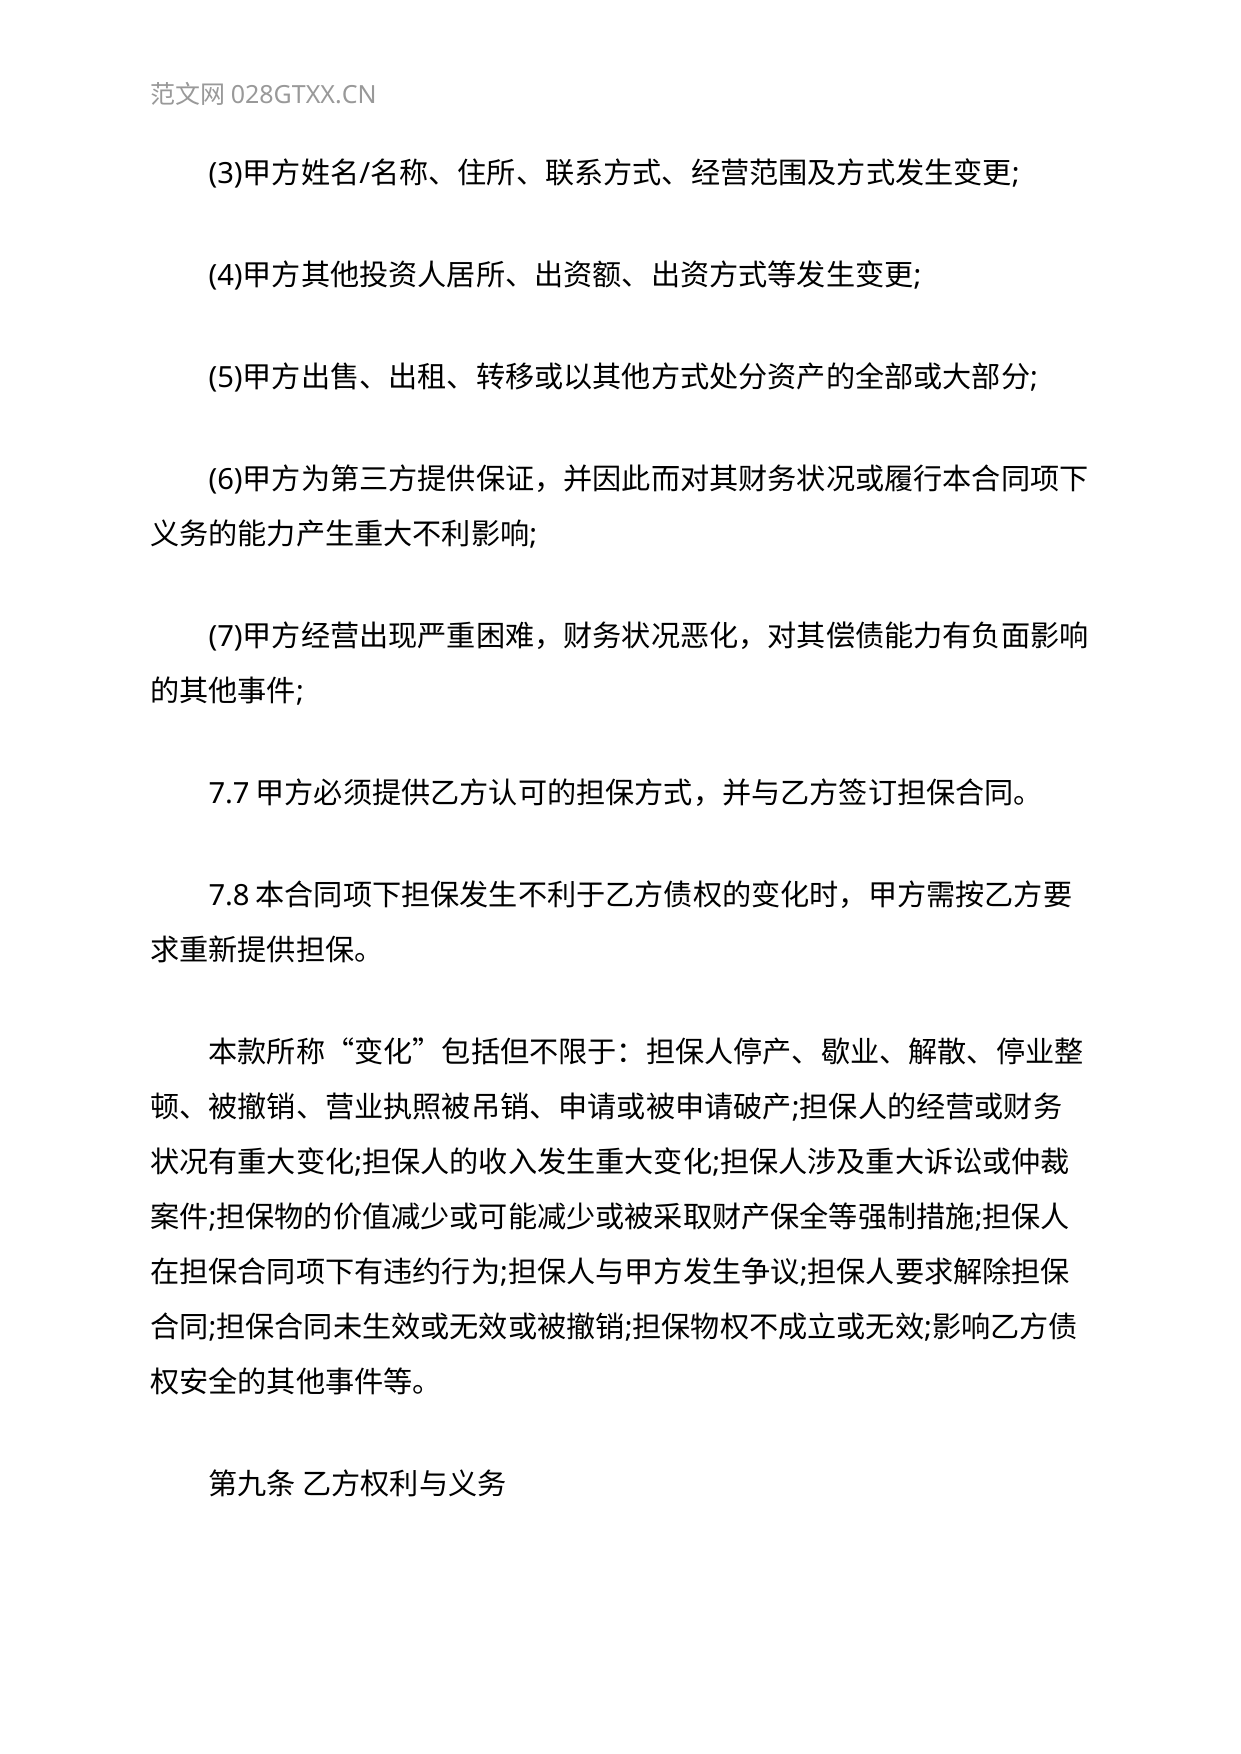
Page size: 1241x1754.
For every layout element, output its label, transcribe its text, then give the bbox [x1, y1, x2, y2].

text (6)甲方为第三方提供保证，并因此而对其财务状况或履行本合同项下义务的能力产生重大不利影响; [150, 456, 1090, 553]
text 本款所称“变化”包括但不限于：担保人停产、歇业、解散、停业整顿、被撤销、营业执照被吊销、申请或被申请破产;担保人的经营或财务状况有重大变化;担保人的收入发生重大变化;担保人涉及重大诉讼或仲裁案件;担保物的价值减少或可能减少或被采取财产保全等强制措施;担保人在担保合同项下有违约行为;担保人与甲方发生争议;担保人要求解除担保合同;担保合同未生效或无效或被撤销;担保物权不成立或无效;影响乙方债权安全的其他事件等。 [150, 1029, 1090, 1401]
text 第九条 乙方权利与义务 [150, 1460, 1090, 1503]
text (4)甲方其他投资人居所、出资额、出资方式等发生变更; [150, 252, 1090, 294]
text (7)甲方经营出现严重困难，财务状况恶化，对其偿债能力有负面影响的其他事件; [150, 613, 1090, 710]
text 7.7甲方必须提供乙方认可的担保方式，并与乙方签订担保合同。 [150, 770, 1090, 812]
text 7.8本合同项下担保发生不利于乙方债权的变化时，甲方需按乙方要求重新提供担保。 [150, 872, 1090, 969]
text (5)甲方出售、出租、转移或以其他方式处分资产的全部或大部分; [150, 354, 1090, 396]
text (3)甲方姓名/名称、住所、联系方式、经营范围及方式发生变更; [150, 150, 1090, 192]
